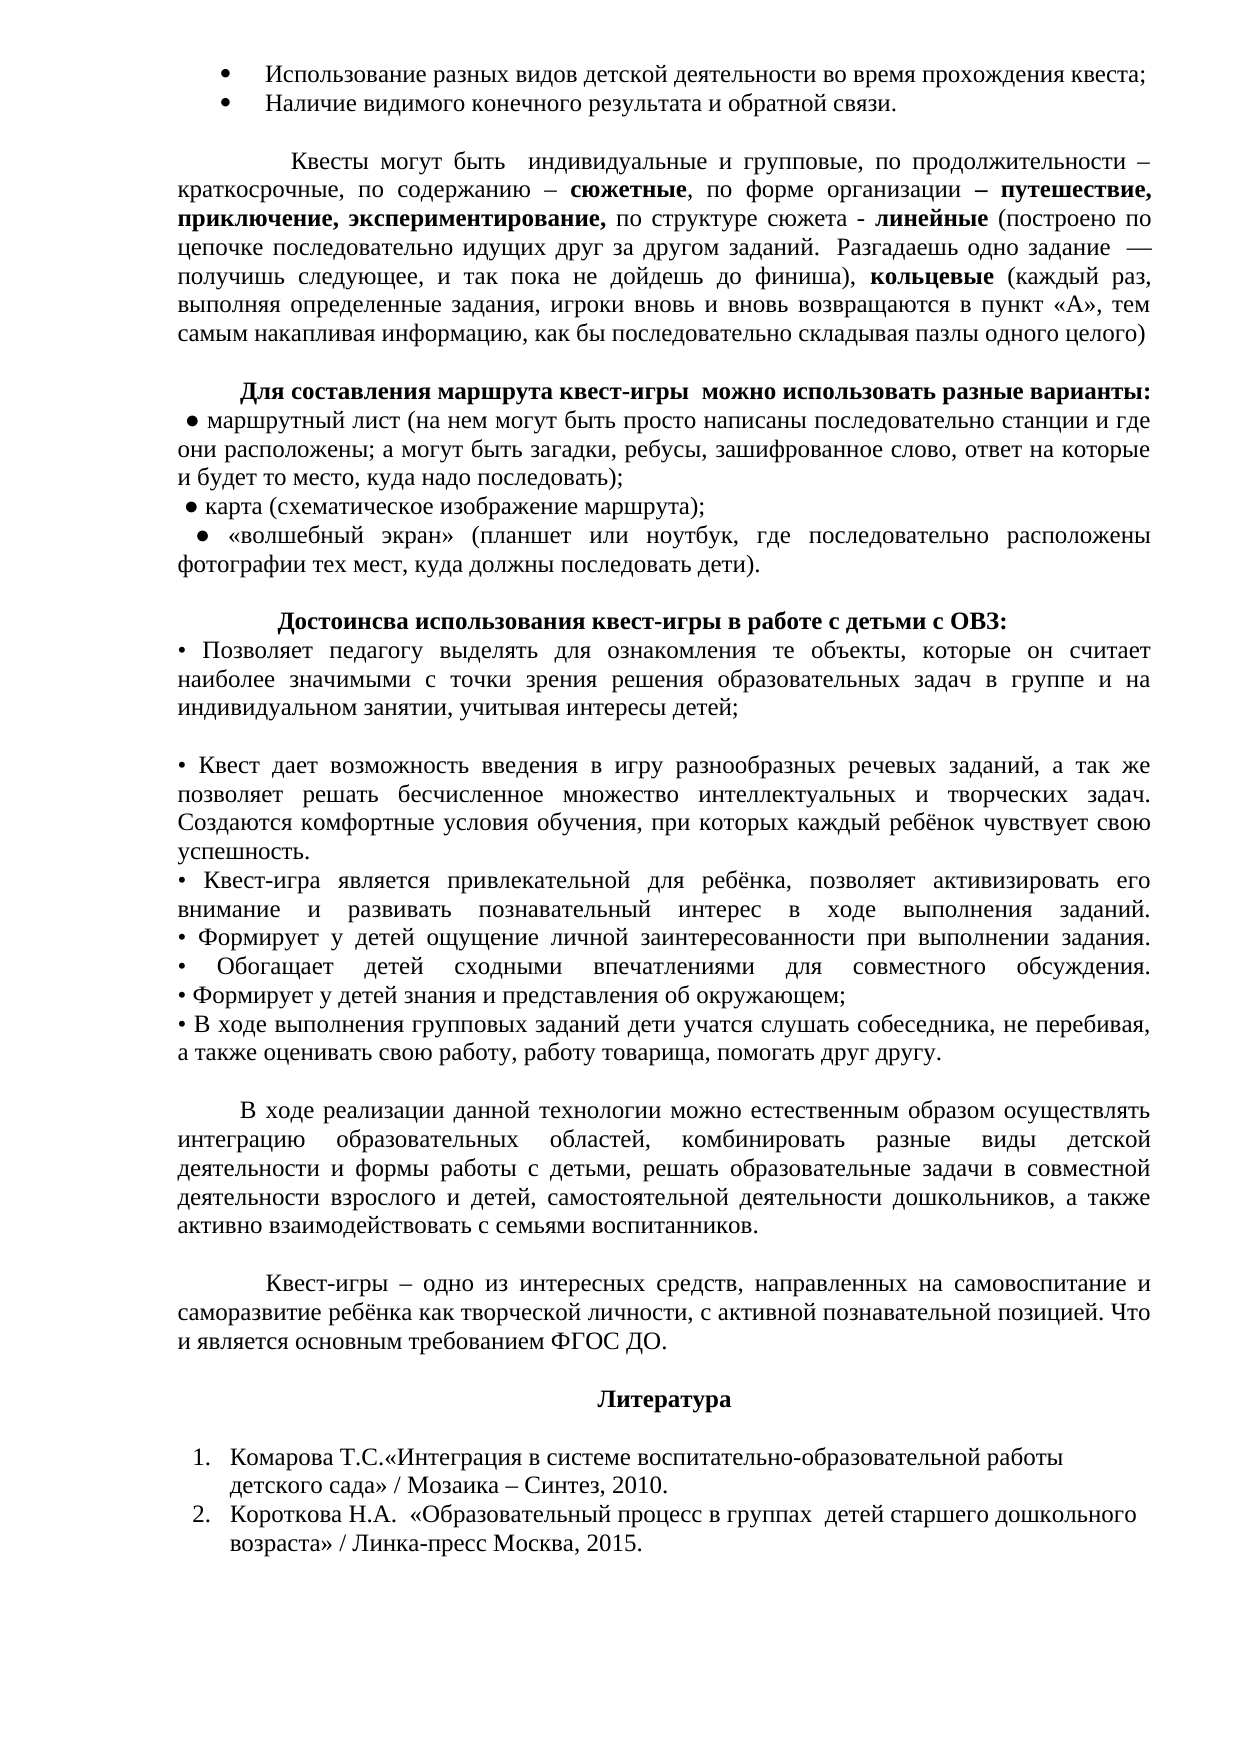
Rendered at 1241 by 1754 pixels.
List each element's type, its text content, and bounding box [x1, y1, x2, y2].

text ● «волшебный экран» (планшет или ноутбук, где последовательно расположены фотографии тех мест, куда должны последовать дети). [177, 520, 1152, 577]
text • Позволяет педагогу выделять для ознакомления те объекты, которые он считает наиболее значимыми с точки зрения решения образовательных задач в группе и на индивидуальном занятии, учитывая интересы детей; [177, 635, 1152, 721]
text В ходе реализации данной технологии можно естественным образом осуществлять интеграцию образовательных областей, комбинировать разные виды детской деятельности и формы работы с детьми, решать образовательные задачи в совместной деятельности взрослого и детей, самостоятельной деятельности дошкольников, а также активно взаимодействовать с семьями воспитанников. [177, 1095, 1152, 1239]
text Достоинсва использования квест-игры в работе с детьми с ОВЗ: [177, 606, 1152, 635]
list Использование разных видов детской деятельности во время прохождения квеста; [221, 59, 1152, 88]
list Комарова Т.С.«Интеграция в системе воспитательно-образовательной работы детского сада» / Мозаика – Синтез, 2010. [192, 1442, 1152, 1499]
text ● карта (схематическое изображение маршрута); [177, 491, 1152, 520]
list Короткова Н.А. «Образовательный процесс в группах детей старшего дошкольного возраста» / Линка-пресс Москва, 2015. [192, 1499, 1152, 1557]
text Квесты могут быть индивидуальные и групповые, по продолжительности – краткосрочные, по содержанию – сюжетные, по форме организации – путешествие, приключение, экспериментирование, по структуре сюжета - линейные (построено по цепочке последовательно идущих друг за другом заданий. Разгадаешь одно задание — получишь следующее, и так пока не дойдешь до финиша), кольцевые (каждый раз, выполняя определенные задания, игроки вновь и вновь возвращаются в пункт «А», тем самым накапливая информацию, как бы последовательно складывая пазлы одного целого) [177, 146, 1152, 347]
text ● маршрутный лист (на нем могут быть просто написаны последовательно станции и где они расположены; а могут быть загадки, ребусы, зашифрованное слово, ответ на которые и будет то место, куда надо последовать); [177, 405, 1152, 491]
text • Квест дает возможность введения в игру разнообразных речевых заданий, а так же позволяет решать бесчисленное множество интеллектуальных и творческих задач. Создаются комфортные условия обучения, при которых каждый ребёнок чувствует свою успешность. • Квест-игра является привлекательной для ребёнка, позволяет активизировать его внимание и развивать познавательный интерес в ходе выполнения заданий. • Формирует у детей ощущение личной заинтересованности при выполнении задания. • Обогащает детей сходными впечатлениями для совместного обсуждения. • Формирует у детей знания и представления об окружающем; [177, 721, 1152, 1009]
text Литература [177, 1384, 1152, 1412]
text Квест-игры – одно из интересных средств, направленных на самовоспитание и саморазвитие ребёнка как творческой личности, с активной познавательной позицией. Что и является основным требованием ФГОС ДО. [177, 1268, 1152, 1354]
text Для составления маршрута квест-игры можно использовать разные варианты: [177, 376, 1152, 405]
text • В ходе выполнения групповых заданий дети учатся слушать собеседника, не перебивая, а также оценивать свою работу, работу товарища, помогать друг другу. [177, 1009, 1152, 1066]
list Наличие видимого конечного результата и обратной связи. [221, 88, 1152, 117]
